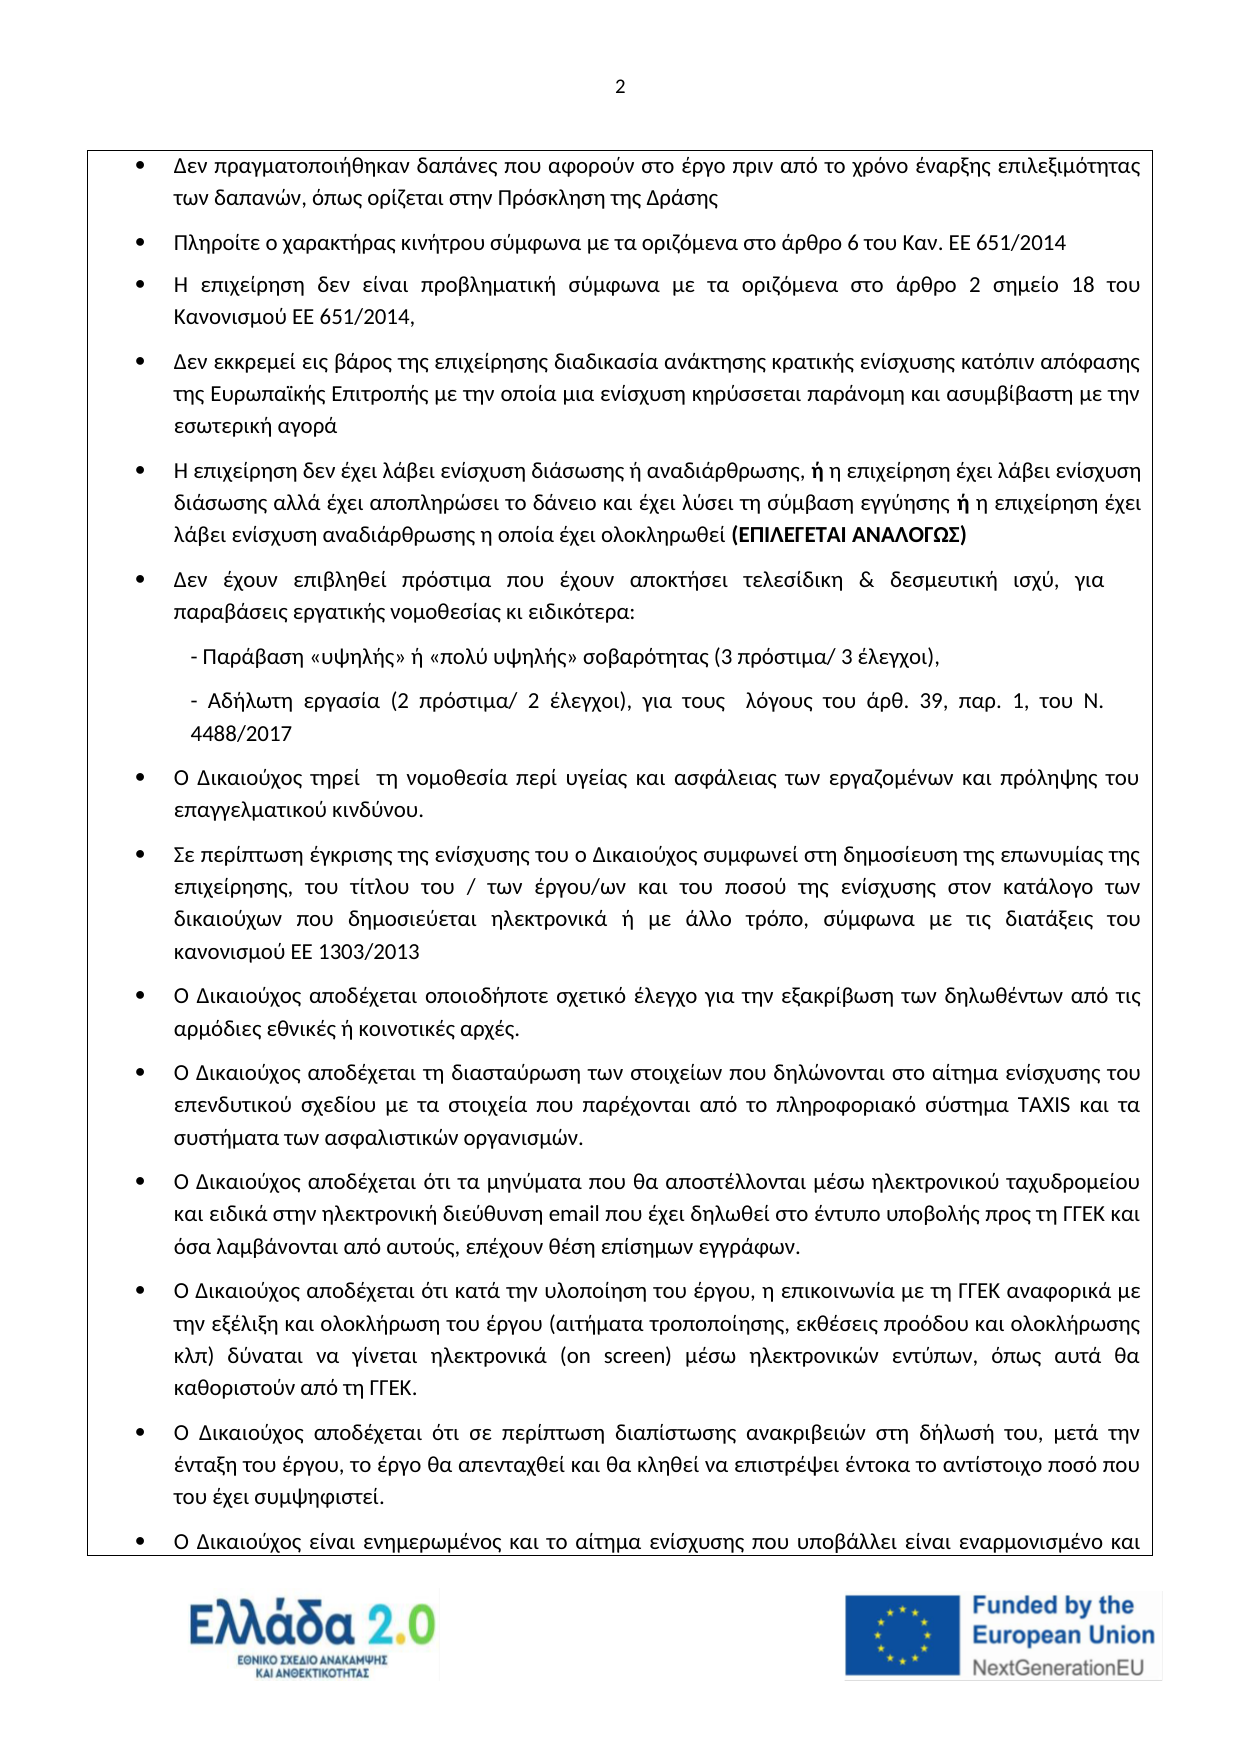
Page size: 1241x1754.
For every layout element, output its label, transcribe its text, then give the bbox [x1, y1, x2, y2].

picture [844, 1591, 1163, 1681]
picture [187, 1588, 440, 1681]
